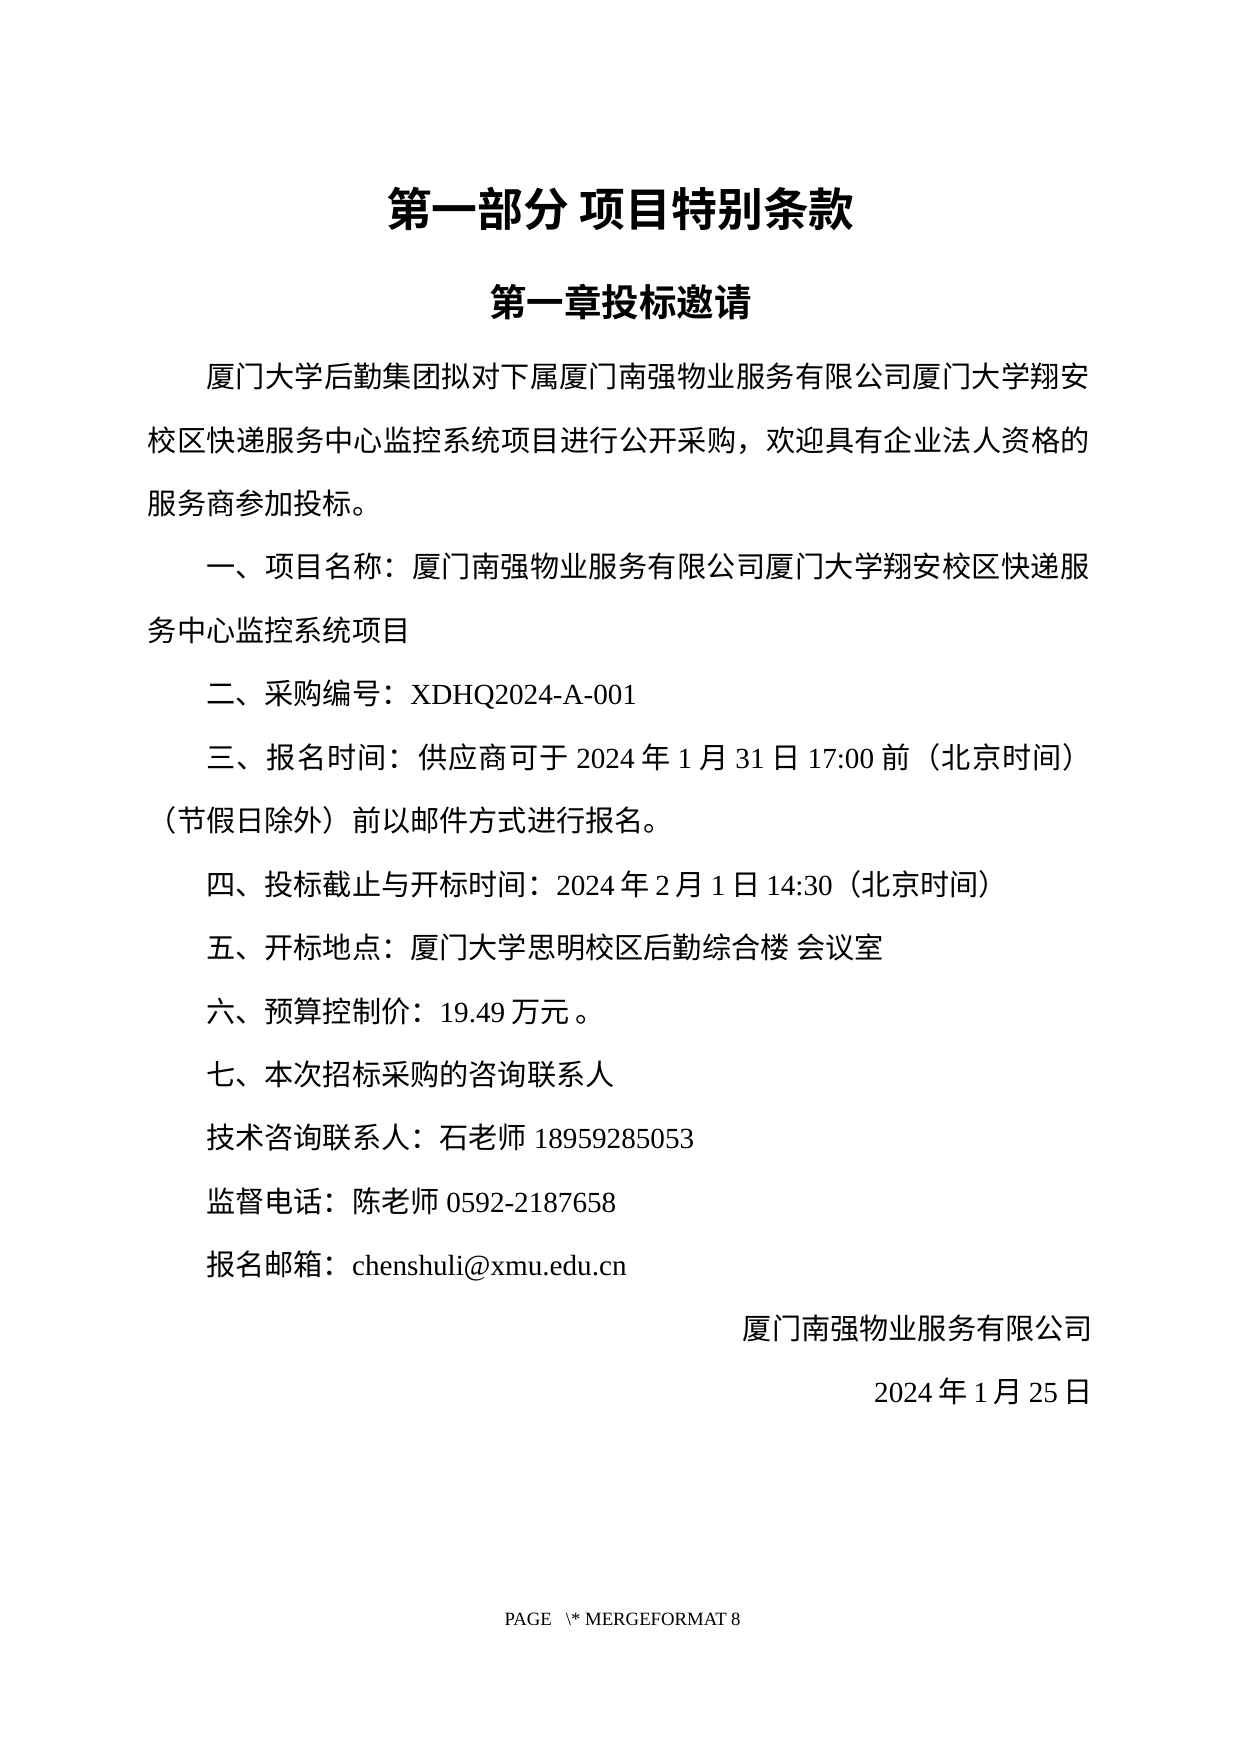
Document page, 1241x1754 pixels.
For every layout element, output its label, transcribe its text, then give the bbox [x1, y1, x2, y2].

text 第一章投标邀请 [148, 272, 1092, 327]
text 监督电话：陈老师 0592-2187658 [148, 1178, 1092, 1221]
text 报名邮箱：chenshuli@xmu.edu.cn [148, 1242, 1092, 1284]
text 厦门大学后勤集团拟对下属厦门南强物业服务有限公司厦门大学翔安校区快递服务中心监控系统项目进行公开采购，欢迎具有企业法人资格的服务商参加投标。 [148, 354, 1092, 523]
text 2024年1月25日 [148, 1369, 1092, 1411]
text 技术咨询联系人：石老师 18959285053 [148, 1115, 1092, 1157]
text 六、预算控制价：19.49万元 。 [148, 988, 1092, 1030]
text 厦门南强物业服务有限公司 [148, 1305, 1092, 1348]
text 三、报名时间：供应商可于2024年1月31日17:00前（北京时间）（节假日除外）前以邮件方式进行报名。 [148, 734, 1092, 840]
text 二、采购编号：XDHQ2024-A-001 [148, 671, 1092, 713]
text 四、投标截止与开标时间：2024年2月1日14:30（北京时间） [148, 861, 1092, 903]
text 一、项目名称：厦门南强物业服务有限公司厦门大学翔安校区快递服务中心监控系统项目 [148, 544, 1092, 650]
text 五、开标地点：厦门大学思明校区后勤综合楼 会议室 [148, 925, 1092, 967]
text 七、本次招标采购的咨询联系人 [148, 1052, 1092, 1094]
text 第一部分 项目特别条款 [148, 173, 1092, 239]
